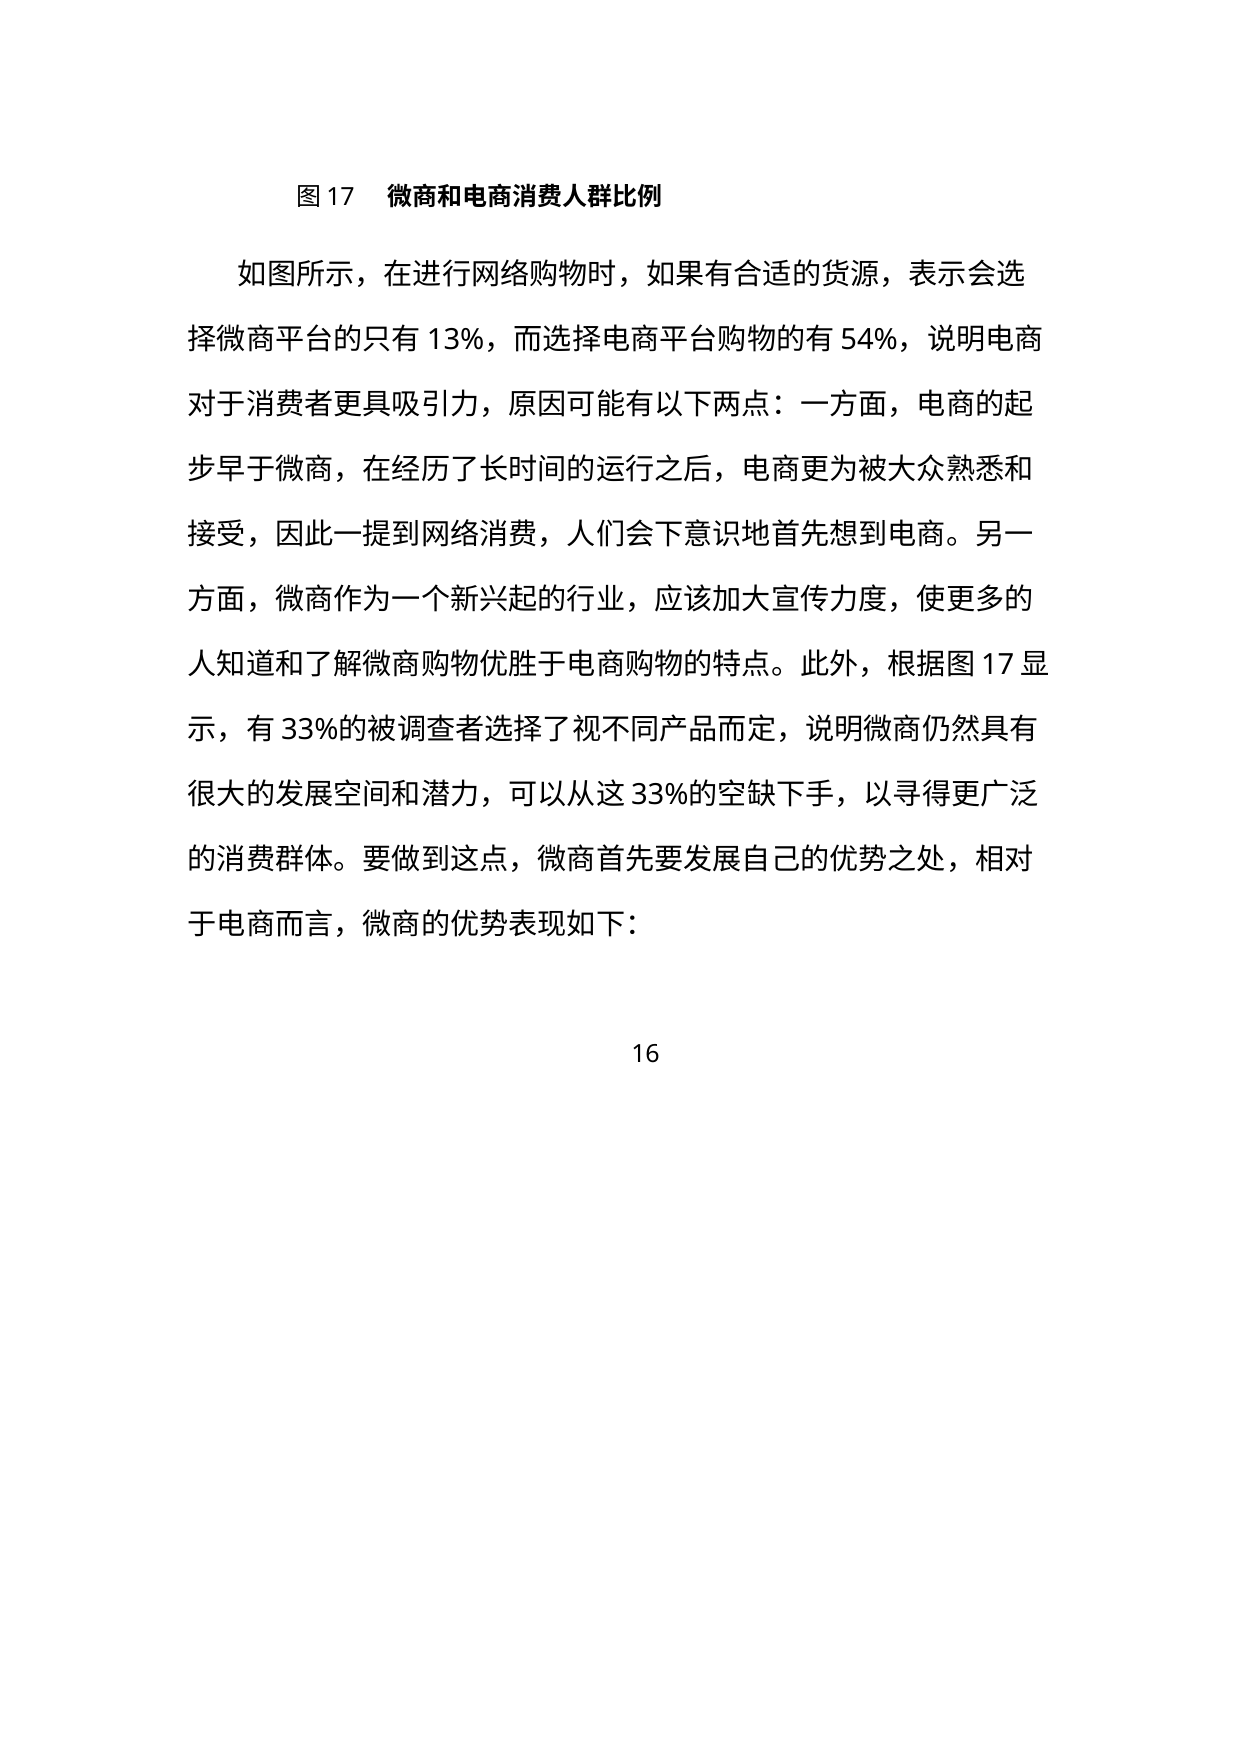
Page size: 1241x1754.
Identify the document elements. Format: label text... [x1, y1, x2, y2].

text 如图所示，在进行网络购物时，如果有合适的货源，表示会选择微商平台的只有13%，而选择电商平台购物的有54%，说明电商对于消费者更具吸引力，原因可能有以下两点：一方面，电商的起步早于微商，在经历了长时间的运行之后，电商更为被大众熟悉和接受，因此一提到网络消费，人们会下意识地首先想到电商。另一方面，微商作为一个新兴起的行业，应该加大宣传力度，使更多的人知道和了解微商购物优胜于电商购物的特点。此外，根据图17显示，有33%的被调查者选择了视不同产品而定，说明微商仍然具有很大的发展空间和潜力，可以从这33%的空缺下手，以寻得更广泛的消费群体。要做到这点，微商首先要发展自己的优势之处，相对于电商而言，微商的优势表现如下： [187, 239, 1053, 954]
text 图17 微商和电商消费人群比例 [187, 162, 1053, 227]
text 16 [187, 1020, 1053, 1085]
